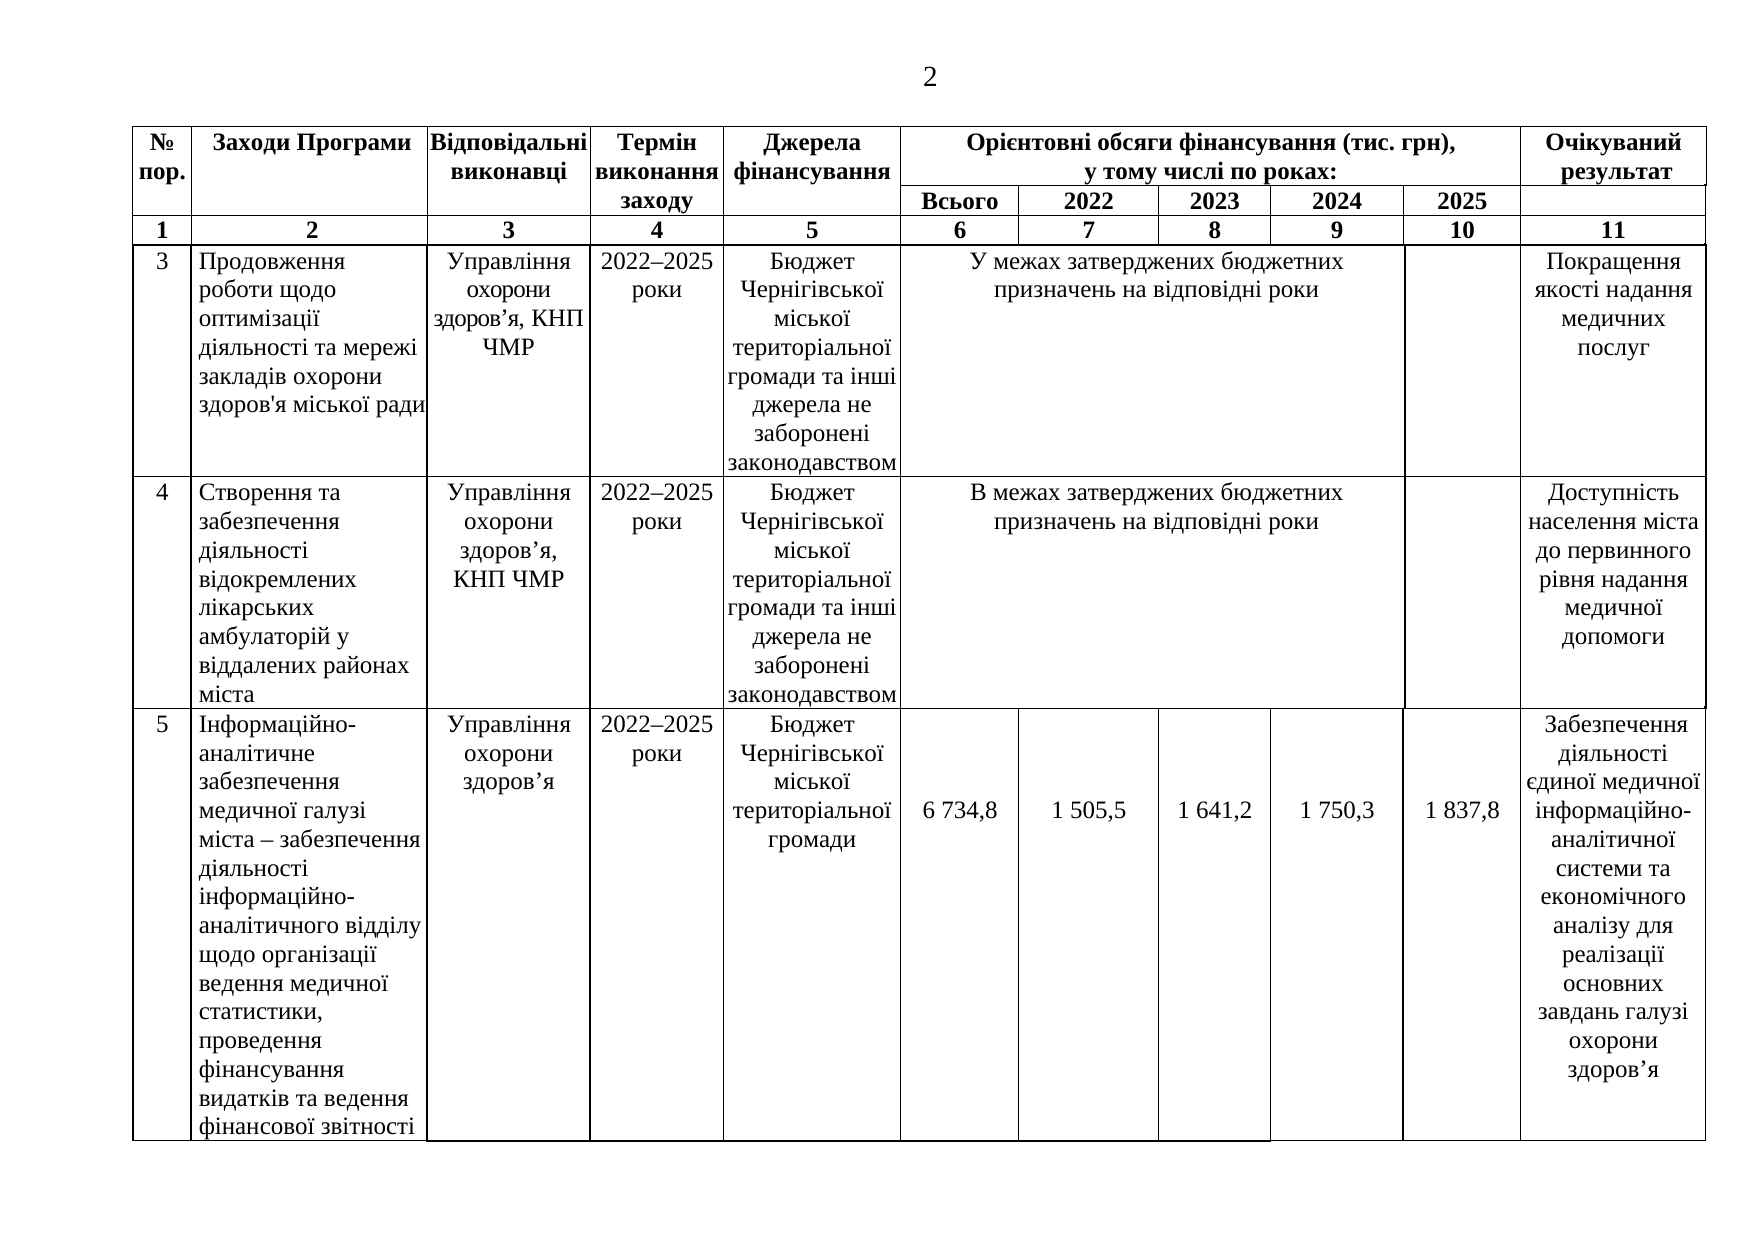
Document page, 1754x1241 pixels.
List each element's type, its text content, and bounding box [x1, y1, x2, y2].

table_cell 4 [134, 477, 190, 707]
table_cell 7 [1019, 216, 1158, 244]
table_cell 2 [192, 216, 427, 244]
table_cell 5 [134, 709, 190, 1140]
table_cell Забезпечення діяльності єдиної медичної інформаційно-аналітичної системи та економічного аналізу для реалізації основних завдань галузі охорони здоров’я [1521, 709, 1705, 1140]
table_cell 5 [724, 216, 900, 244]
table_cell 1 505,5 [1019, 709, 1158, 1140]
table_cell 6 734,8 [901, 709, 1018, 1140]
table_cell Покращення якості надання медичних послуг [1521, 246, 1705, 476]
table_cell 6 [901, 216, 1018, 244]
table_cell Бюджет Чернігівської міської територіальної громади та інші джерела не заборонені законодавством [724, 477, 900, 707]
table_cell Управління охорони здоров’я [428, 709, 589, 1140]
table_cell 2022–2025 роки [591, 477, 723, 707]
table_cell 1 837,8 [1404, 709, 1520, 1140]
table_cell 8 [1159, 216, 1270, 244]
table_cell Інформаційно-аналітичне забезпечення медичної галузі міста – забезпечення діяльності інформаційно-аналітичного відділу щодо організації ведення медичної статистики, проведення фінансування видатків та ведення фінансової звітності [192, 709, 426, 1140]
table_cell Всього [901, 186, 1018, 214]
table_cell 2023 [1159, 186, 1270, 214]
table_cell 4 [591, 216, 723, 244]
table_cell 9 [1271, 216, 1403, 244]
table_cell Доступність населення міста до первинного рівня надання медичної допомоги [1521, 477, 1705, 707]
table_cell [1406, 246, 1520, 476]
table_cell Створення та забезпечення діяльності відокремлених лікарських амбулаторій у віддалених районах міста [192, 477, 426, 707]
table_cell 2024 [1271, 186, 1403, 214]
table_header Орієнтовні обсяги фінансування (тис. грн), у тому числі по роках: [901, 127, 1520, 185]
table_cell 3 [428, 216, 590, 244]
table_cell Продовження роботи щодо оптимізації діяльності та мережі закладів охорони здоров'я міської ради [192, 246, 426, 476]
table_cell [1521, 186, 1705, 214]
table_cell 2022–2025 роки [591, 246, 723, 476]
table_cell 2025 [1404, 186, 1520, 214]
table_cell Управління охорони здоров’я, КНП ЧМР [428, 477, 589, 707]
table_cell 11 [1521, 216, 1705, 244]
table_cell 1 [133, 216, 191, 244]
table_cell Управління охорони здоров’я, КНП ЧМР [428, 246, 589, 476]
table_cell Бюджет Чернігівської міської територіальної громади та інші джерела не заборонені законодавством [724, 246, 900, 476]
table_header Очікуваний результат [1521, 127, 1706, 185]
table_cell 1 750,3 [1271, 709, 1402, 1140]
table_cell У межах затверджених бюджетних призначень на відповідні роки [901, 246, 1404, 476]
table_header Заходи Програми [192, 127, 427, 214]
table_header № пор. [133, 127, 191, 214]
table_cell 10 [1404, 216, 1520, 244]
table_header Термін виконання заходу [591, 127, 723, 214]
table_header Джерела фінансування [724, 127, 900, 214]
table_cell 3 [134, 246, 190, 476]
table_cell 2022–2025 роки [591, 709, 723, 1140]
table_cell В межах затверджених бюджетних призначень на відповідні роки [901, 477, 1404, 707]
table_cell 2022 [1019, 186, 1158, 214]
table_header Відповідальні виконавці [428, 127, 590, 214]
table_cell [1406, 477, 1520, 707]
table_cell Бюджет Чернігівської міської територіальної громади [724, 709, 900, 1140]
table_cell 1 641,2 [1159, 709, 1270, 1140]
